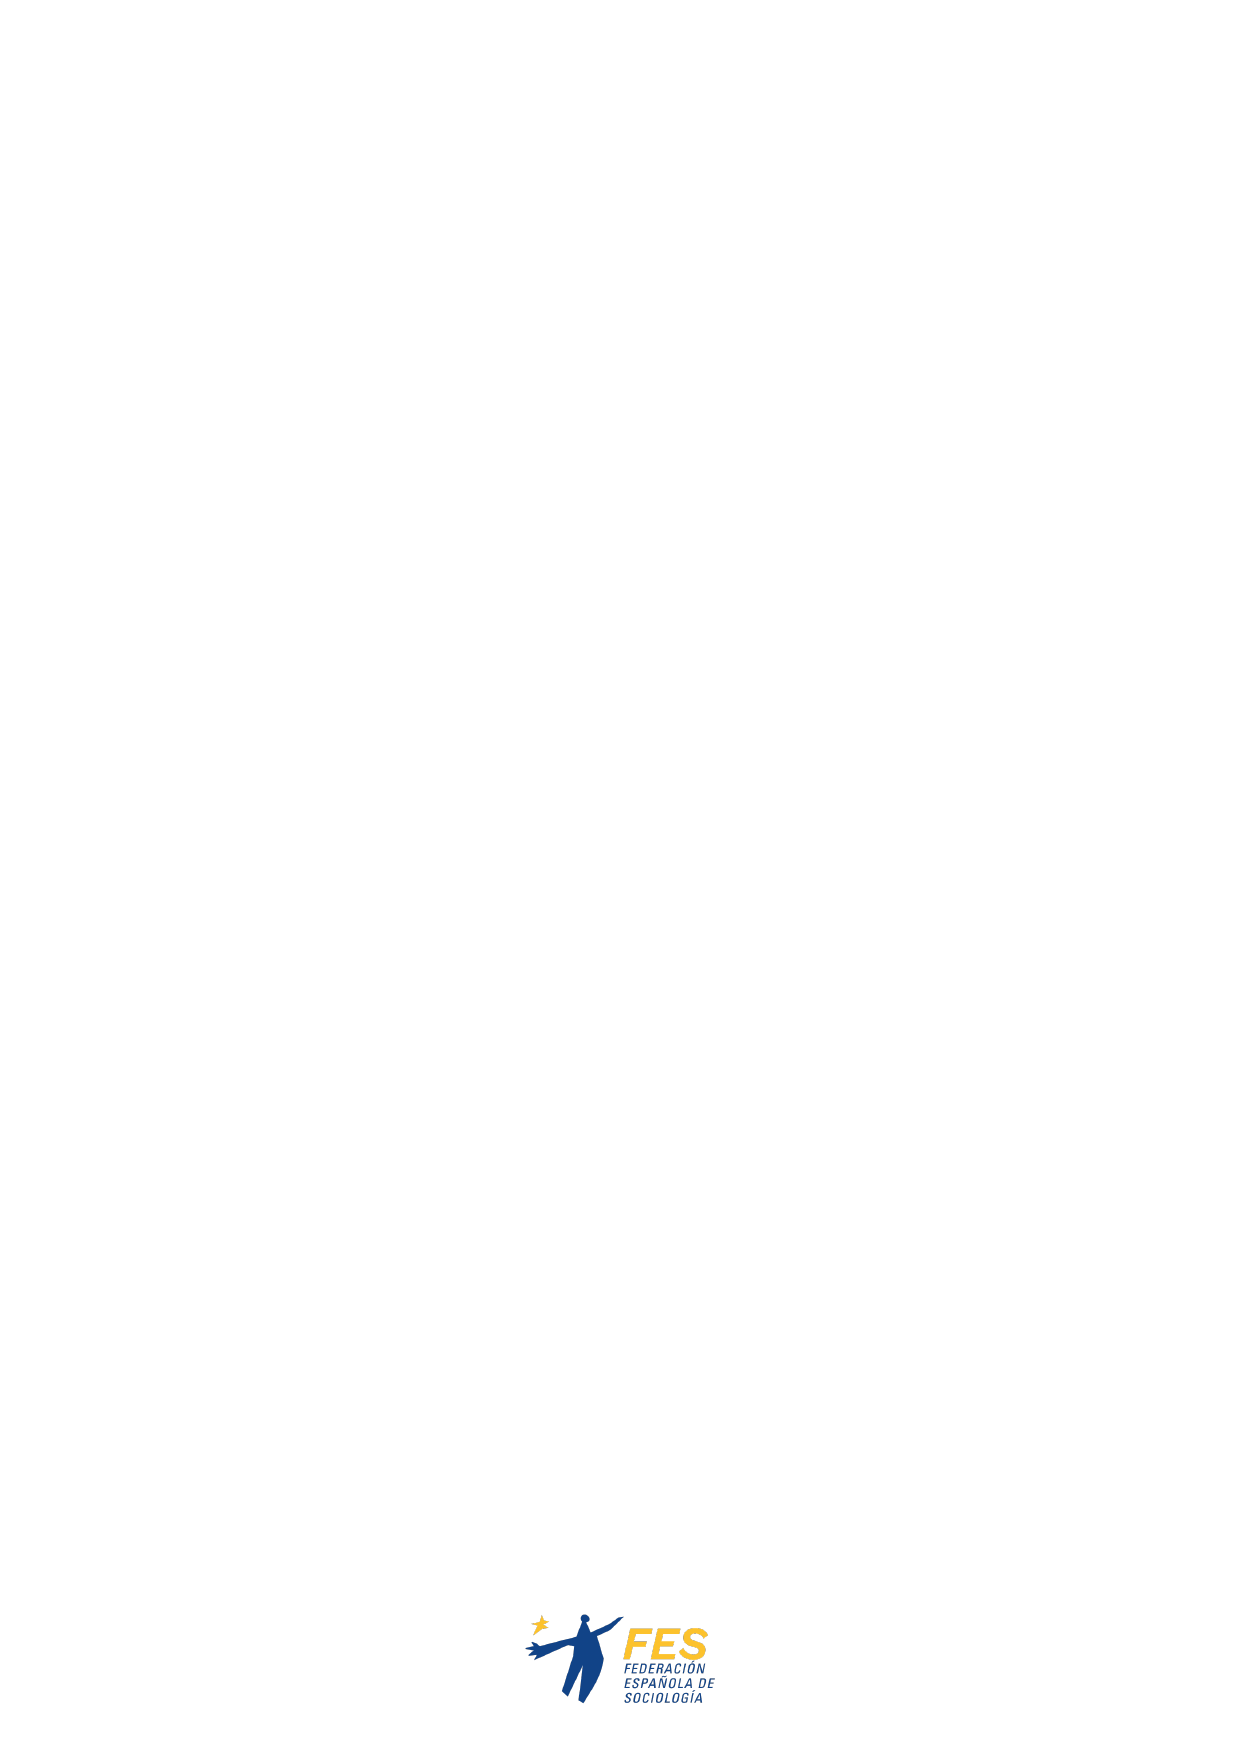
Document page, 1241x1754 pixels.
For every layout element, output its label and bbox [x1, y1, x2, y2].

picture [519, 1606, 717, 1710]
